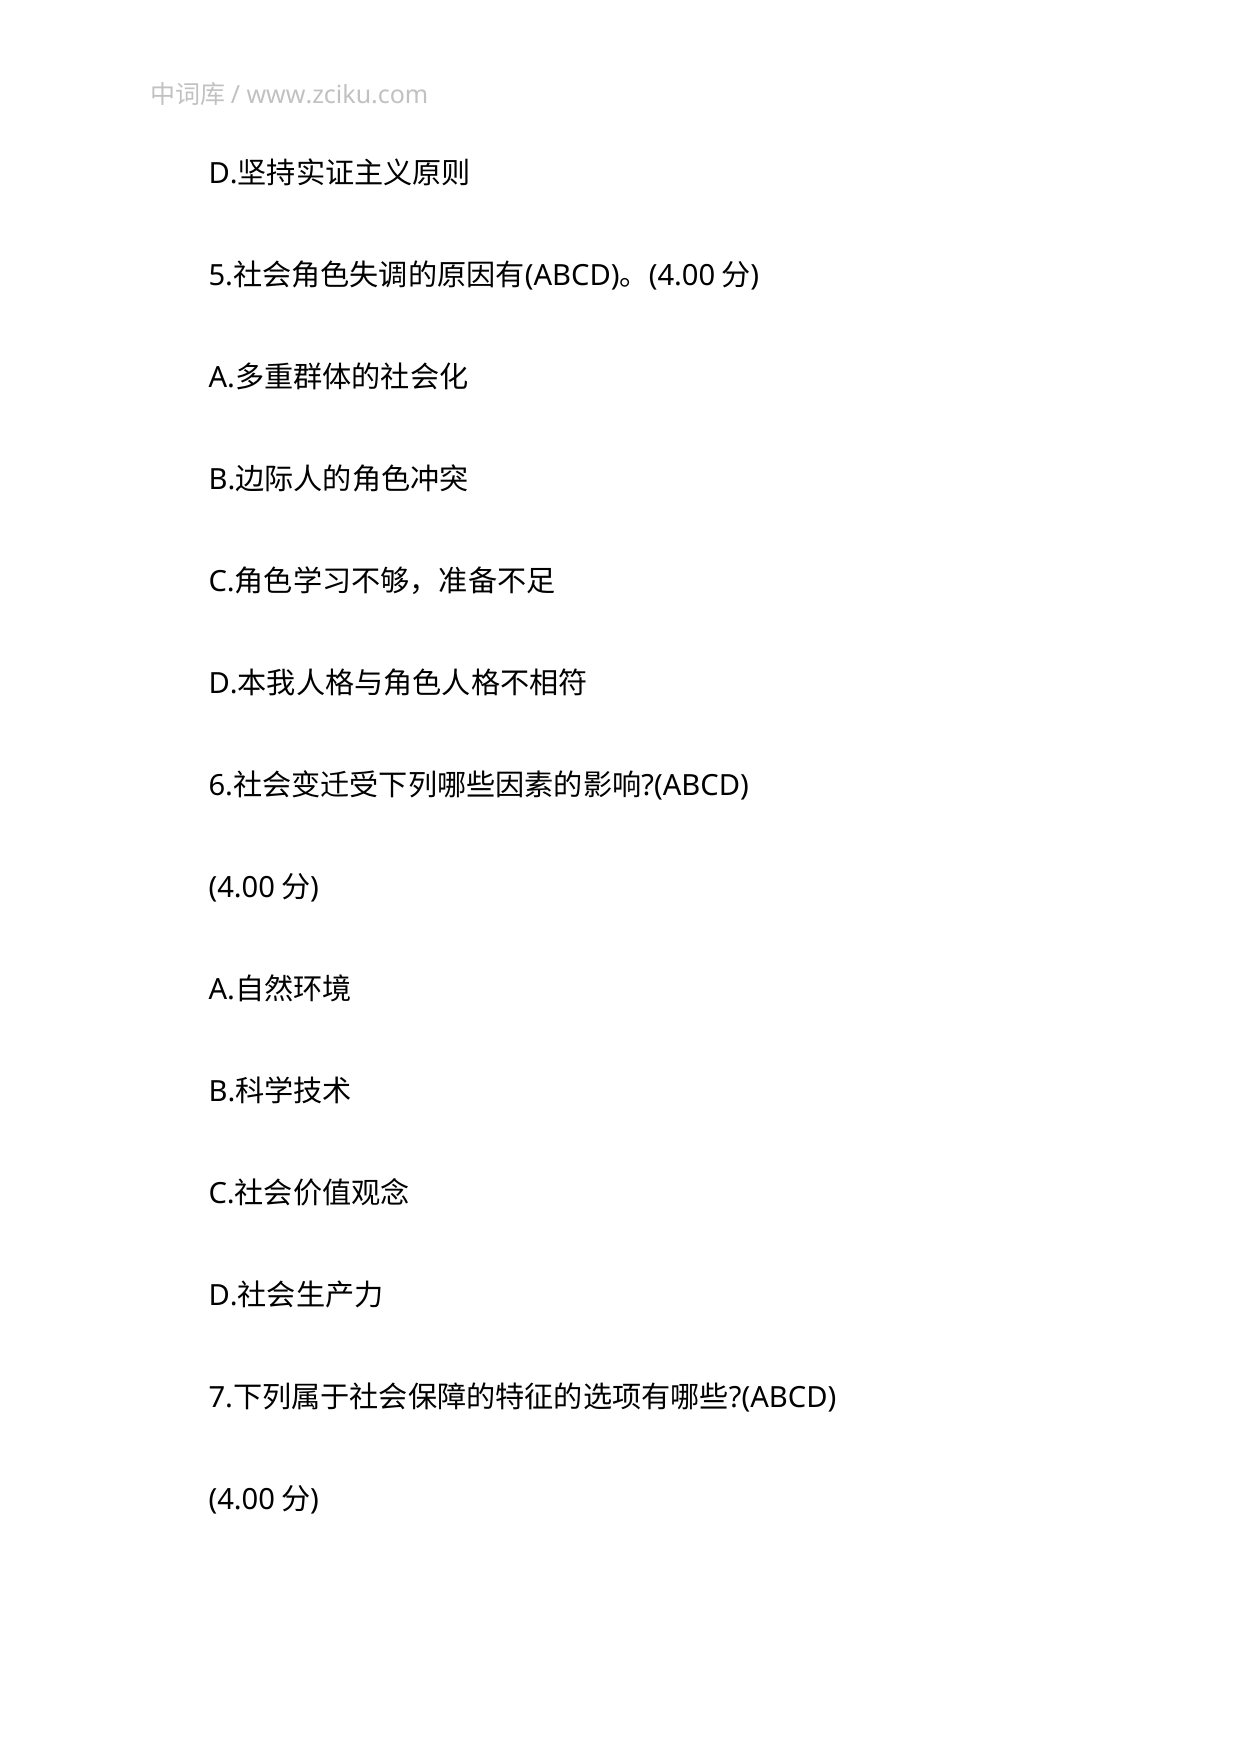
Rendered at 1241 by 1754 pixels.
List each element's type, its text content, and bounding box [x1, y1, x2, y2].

text A.多重群体的社会化 [150, 354, 1090, 396]
text D.社会生产力 [150, 1272, 1090, 1314]
text B.边际人的角色冲突 [150, 456, 1090, 498]
text 5.社会角色失调的原因有(ABCD)。(4.00分) [150, 252, 1090, 294]
text D.坚持实证主义原则 [150, 150, 1090, 192]
text (4.00分) [150, 864, 1090, 906]
text C.角色学习不够，准备不足 [150, 558, 1090, 600]
text 6.社会变迁受下列哪些因素的影响?(ABCD) [150, 762, 1090, 804]
text (4.00分) [150, 1476, 1090, 1518]
text B.科学技术 [150, 1068, 1090, 1110]
text A.自然环境 [150, 966, 1090, 1008]
text 7.下列属于社会保障的特征的选项有哪些?(ABCD) [150, 1374, 1090, 1416]
text D.本我人格与角色人格不相符 [150, 660, 1090, 702]
text C.社会价值观念 [150, 1170, 1090, 1212]
